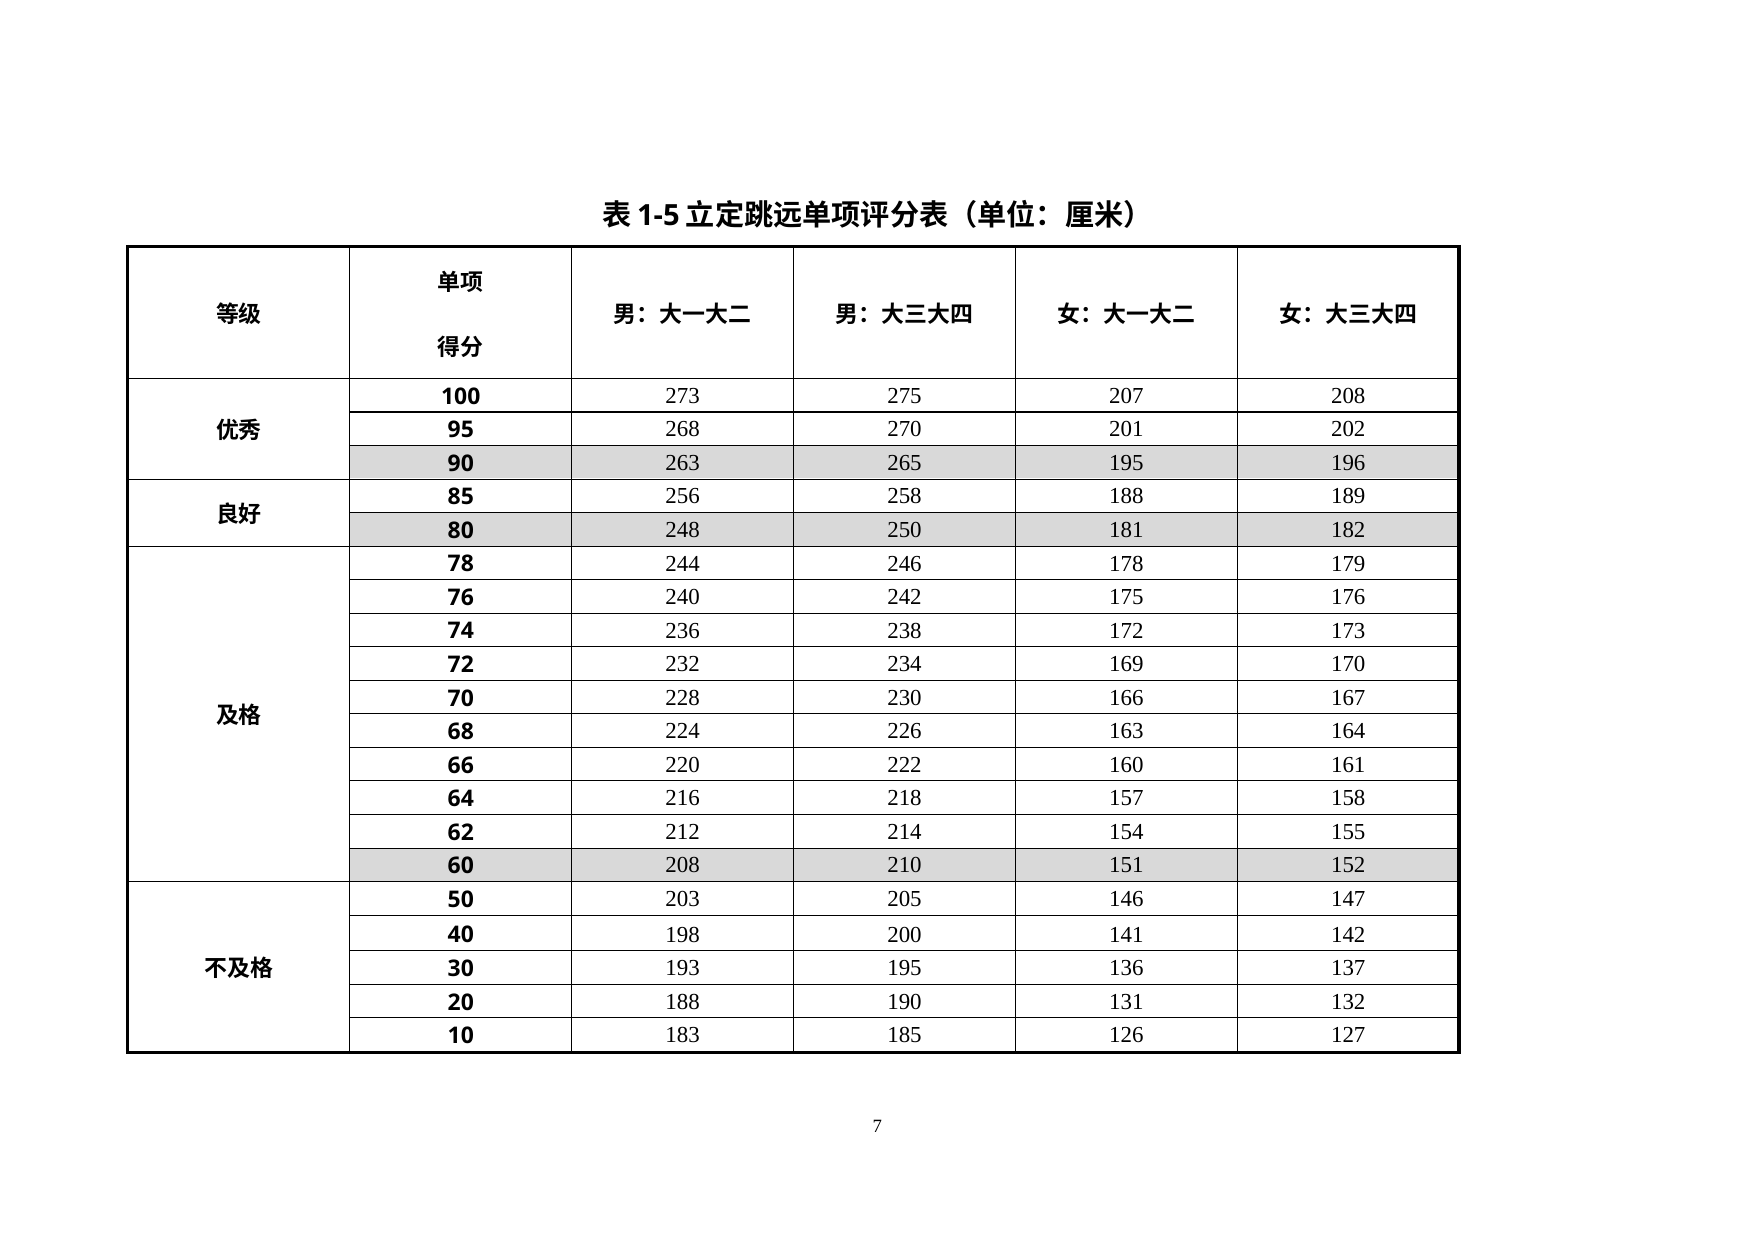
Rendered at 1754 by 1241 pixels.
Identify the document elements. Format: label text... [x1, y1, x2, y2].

table_header 男：大三大四 [794, 248, 1015, 378]
table_cell 258 [794, 480, 1015, 512]
table_cell 238 [794, 614, 1015, 646]
table_cell 170 [1238, 647, 1457, 680]
table_cell 50 [350, 882, 571, 914]
text 表1-5立定跳远单项评分表（单位：厘米） [150, 180, 1604, 245]
table_cell 100 [350, 379, 571, 411]
table_cell 60 [350, 849, 571, 881]
table_cell 246 [794, 547, 1015, 579]
table_cell 183 [572, 1018, 793, 1051]
table_cell 131 [1016, 985, 1237, 1017]
table_cell 20 [350, 985, 571, 1017]
table_cell 166 [1016, 681, 1237, 713]
table_cell 10 [350, 1018, 571, 1051]
table_header 女：大一大二 [1016, 248, 1237, 378]
table_cell 236 [572, 614, 793, 646]
table_cell 193 [572, 951, 793, 984]
table_cell 62 [350, 815, 571, 847]
table_cell 155 [1238, 815, 1457, 847]
table_cell 248 [572, 513, 793, 546]
table_cell 157 [1016, 781, 1237, 814]
table_cell 127 [1238, 1018, 1457, 1051]
table_cell 160 [1016, 748, 1237, 780]
table_cell 263 [572, 446, 793, 478]
table_cell 244 [572, 547, 793, 579]
table_cell 265 [794, 446, 1015, 478]
table_cell 218 [794, 781, 1015, 814]
table_cell 64 [350, 781, 571, 814]
table_cell 185 [794, 1018, 1015, 1051]
table_cell 95 [350, 413, 571, 445]
table_cell 270 [794, 413, 1015, 445]
table_cell 212 [572, 815, 793, 847]
table_cell 164 [1238, 714, 1457, 747]
table_cell 190 [794, 985, 1015, 1017]
table_cell 169 [1016, 647, 1237, 680]
table_cell 70 [350, 681, 571, 713]
table_cell 151 [1016, 849, 1237, 881]
table_cell 136 [1016, 951, 1237, 984]
table_cell 147 [1238, 882, 1457, 914]
table_cell 90 [350, 446, 571, 478]
table_cell 224 [572, 714, 793, 747]
table_cell 230 [794, 681, 1015, 713]
table_cell 179 [1238, 547, 1457, 579]
table_cell 132 [1238, 985, 1457, 1017]
table_cell 228 [572, 681, 793, 713]
table_cell 268 [572, 413, 793, 445]
table_cell 195 [794, 951, 1015, 984]
table_cell 200 [794, 916, 1015, 950]
table_cell 202 [1238, 413, 1457, 445]
table_cell 176 [1238, 580, 1457, 613]
table_cell 234 [794, 647, 1015, 680]
table_cell 126 [1016, 1018, 1237, 1051]
table_cell 141 [1016, 916, 1237, 950]
table_header 女：大三大四 [1238, 248, 1457, 378]
table_cell 85 [350, 480, 571, 512]
table_cell 208 [1238, 379, 1457, 411]
table_cell 152 [1238, 849, 1457, 881]
table_cell 163 [1016, 714, 1237, 747]
table_cell 196 [1238, 446, 1457, 478]
table_cell 220 [572, 748, 793, 780]
table_cell 30 [350, 951, 571, 984]
table_cell 175 [1016, 580, 1237, 613]
table_cell 及格 [129, 547, 349, 881]
table_cell 178 [1016, 547, 1237, 579]
table_cell 76 [350, 580, 571, 613]
table_cell 不及格 [129, 882, 349, 1051]
table_cell 154 [1016, 815, 1237, 847]
table_cell 256 [572, 480, 793, 512]
table_cell 188 [572, 985, 793, 1017]
table_header 等级 [129, 248, 349, 378]
table_cell 158 [1238, 781, 1457, 814]
table_cell 137 [1238, 951, 1457, 984]
table_cell 275 [794, 379, 1015, 411]
table_cell 273 [572, 379, 793, 411]
table_cell 222 [794, 748, 1015, 780]
table_cell 74 [350, 614, 571, 646]
table_cell 208 [572, 849, 793, 881]
table_cell 80 [350, 513, 571, 546]
table_header 单项 得分 [350, 248, 571, 378]
table_cell 182 [1238, 513, 1457, 546]
table_cell 242 [794, 580, 1015, 613]
table_cell 173 [1238, 614, 1457, 646]
table_cell 189 [1238, 480, 1457, 512]
table_cell 68 [350, 714, 571, 747]
table_cell 226 [794, 714, 1015, 747]
table_cell 207 [1016, 379, 1237, 411]
table_cell 40 [350, 916, 571, 950]
table_cell 250 [794, 513, 1015, 546]
table_cell 72 [350, 647, 571, 680]
table_cell 201 [1016, 413, 1237, 445]
table_cell 142 [1238, 916, 1457, 950]
table_cell 240 [572, 580, 793, 613]
table_cell 167 [1238, 681, 1457, 713]
table_cell 良好 [129, 480, 349, 546]
table_cell 232 [572, 647, 793, 680]
table_cell 优秀 [129, 379, 349, 478]
table_cell 172 [1016, 614, 1237, 646]
table_cell 205 [794, 882, 1015, 914]
table_cell 216 [572, 781, 793, 814]
table_header 男：大一大二 [572, 248, 793, 378]
table_cell 214 [794, 815, 1015, 847]
table_cell 198 [572, 916, 793, 950]
table_cell 146 [1016, 882, 1237, 914]
table_cell 195 [1016, 446, 1237, 478]
table_cell 66 [350, 748, 571, 780]
table_cell 181 [1016, 513, 1237, 546]
table_cell 203 [572, 882, 793, 914]
table_cell 161 [1238, 748, 1457, 780]
table_cell 210 [794, 849, 1015, 881]
table_cell 78 [350, 547, 571, 579]
table_cell 188 [1016, 480, 1237, 512]
